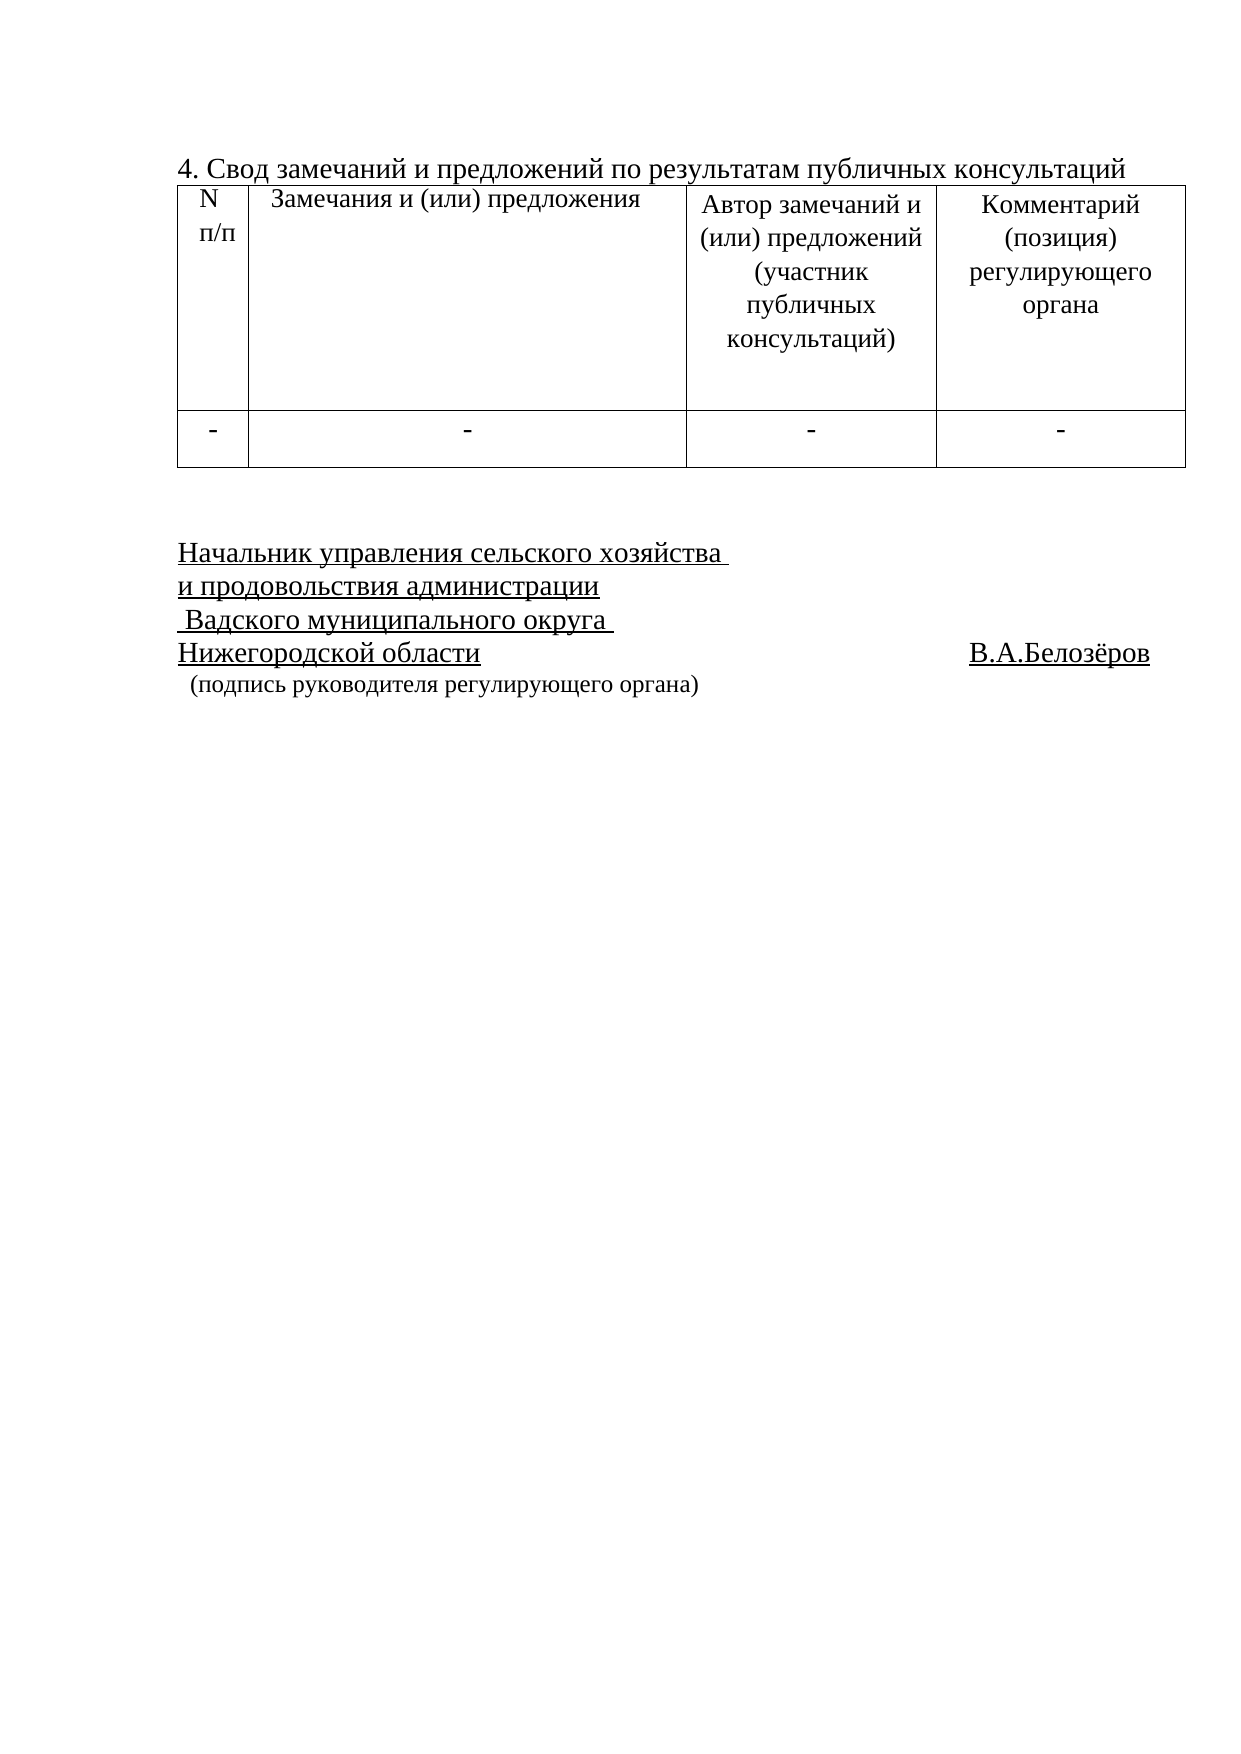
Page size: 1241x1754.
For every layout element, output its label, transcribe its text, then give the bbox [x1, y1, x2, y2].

text Нижегородской области В.А.Белозёров [177, 635, 1152, 669]
text 4. Свод замечаний и предложений по результатам публичных консультаций [177, 152, 1149, 185]
table_cell - [178, 411, 248, 467]
table_cell - [249, 411, 686, 467]
table_header Комментарий (позиция) регулирующего органа [937, 186, 1185, 410]
table_header Замечания и (или) предложения [249, 186, 686, 410]
text (подпись руководителя регулирующего органа) [177, 669, 1149, 698]
table_header Автор замечаний и (или) предложений (участник публичных консультаций) [687, 186, 936, 410]
text Начальник управления сельского хозяйства [177, 535, 1152, 568]
table_header N п/п [178, 186, 248, 410]
text Вадского муниципального округа [177, 602, 1152, 635]
table_cell - [937, 411, 1185, 467]
text и продовольствия администрации [177, 568, 1152, 602]
table_cell - [687, 411, 936, 467]
